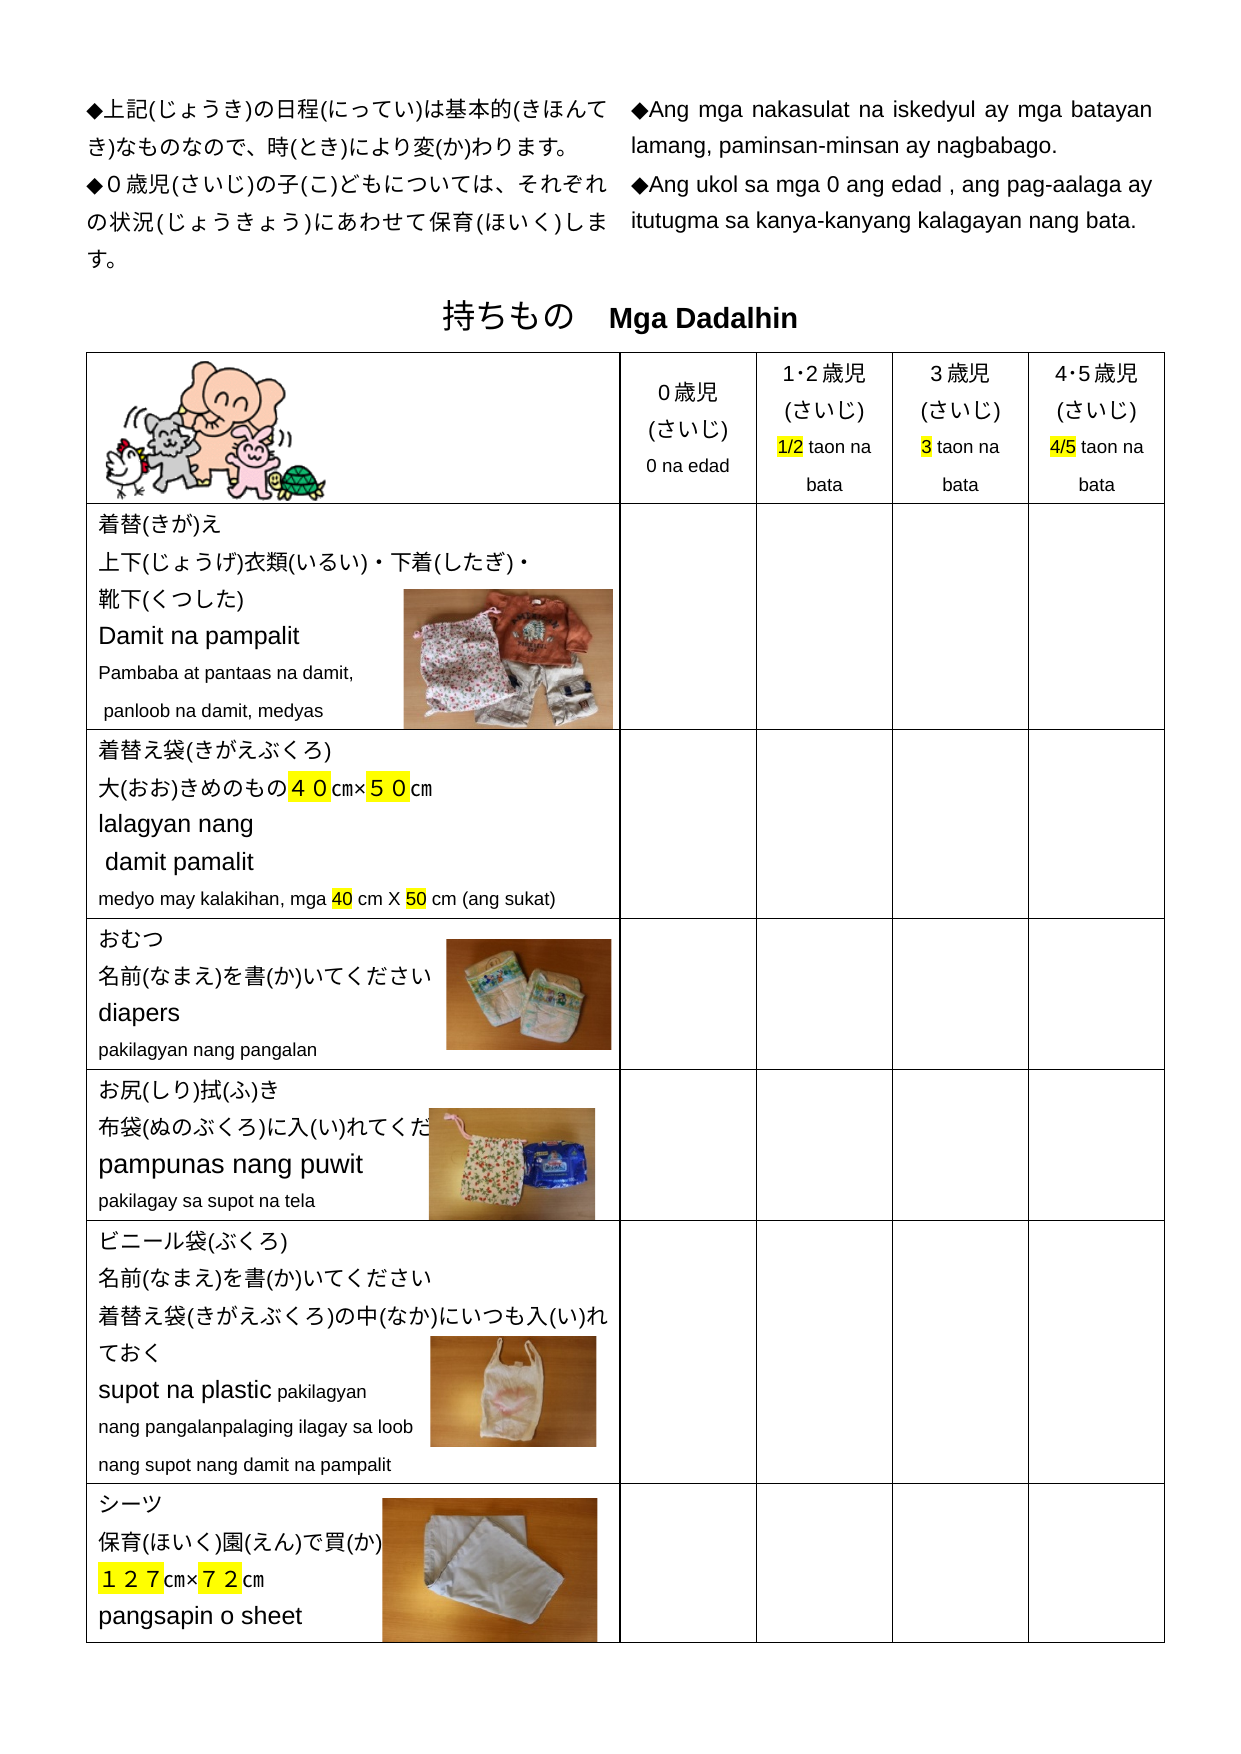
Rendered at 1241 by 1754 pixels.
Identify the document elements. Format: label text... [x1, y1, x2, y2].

table_header 4･5歳児 (さいじ) 4/5 taon na bata [1029, 353, 1164, 503]
table_header 0歳児 (さいじ) 0 na edad [621, 353, 756, 503]
table_cell [1029, 1484, 1164, 1642]
picture [428, 1108, 596, 1220]
table_cell [621, 1221, 756, 1483]
table_header ◆Ang mga nakasulat na iskedyul ay mga batayan lamang, paminsan-minsan ay nagbabago. [620, 90, 1164, 164]
table_header 1･2歳児 (さいじ) 1/2 taon na bata [757, 353, 892, 503]
table_header ◆上記(じょうき)の日程(にってい)は基本的(きほんてき)なものなので、時(とき)により変(か)わります。 [75, 90, 619, 164]
table_cell [621, 504, 756, 729]
table_cell [893, 919, 1028, 1069]
table_cell [1029, 919, 1164, 1069]
picture [105, 361, 326, 501]
table_header [87, 353, 619, 503]
table_cell [757, 730, 892, 918]
picture [446, 939, 612, 1050]
table_cell [621, 730, 756, 918]
table_header 3歳児 (さいじ) 3 taon na bata [893, 353, 1028, 503]
picture [382, 1498, 598, 1642]
picture [430, 1336, 597, 1447]
table_cell [893, 504, 1028, 729]
table_cell [621, 919, 756, 1069]
picture [403, 589, 613, 729]
table_cell [893, 1221, 1028, 1483]
table_cell 着替(きが)え 上下(じょうげ)衣類(いるい)・下着(したぎ)・ 靴下(くつした) Damit na pampalit Pambaba at pantaas na damit, panloob na damit, medyas [87, 504, 619, 729]
table_cell [757, 1070, 892, 1220]
table_cell [621, 1484, 756, 1642]
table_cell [87, 1484, 619, 1642]
table_cell [893, 730, 1028, 918]
table_cell [893, 1070, 1028, 1220]
table_cell [1029, 1221, 1164, 1483]
table_cell [621, 1070, 756, 1220]
table_cell [757, 919, 892, 1069]
table_cell 着替え袋(きがえぶくろ) 大(おお)きめのもの４０㎝×５０㎝ lalagyan nang damit pamalit medyo may kalakihan, mga 40 cm X 50 cm (ang sukat) [87, 730, 619, 918]
table_cell ◆Ang ukol sa mga 0 ang edad , ang pag-aalaga ay itutugma sa kanya-kanyang kalagayan nang bata. [620, 165, 1164, 277]
table_cell おむつ 名前(なまえ)を書(か)いてください diapers pakilagyan nang pangalan [87, 919, 619, 1069]
table_cell [1029, 730, 1164, 918]
table_cell [1029, 504, 1164, 729]
table_cell ビニール袋(ぶくろ) 名前(なまえ)を書(か)いてください 着替え袋(きがえぶくろ)の中(なか)にいつも入(い)れておく supot na plastic pakilagyan nang pangalanpalaging ilagay sa loob nang supot nang damit na pampalit [87, 1221, 619, 1483]
table_cell [757, 1221, 892, 1483]
table_cell [893, 1484, 1028, 1642]
table_cell [757, 504, 892, 729]
table_cell ◆０歳児(さいじ)の子(こ)どもについては、それぞれの状況(じょうきょう)にあわせて保育(ほいく)します。 [75, 165, 619, 277]
table_cell お尻(しり)拭(ふ)き 布袋(ぬのぶくろ)に入(い)れてください pampunas nang puwit pakilagay sa supot na tela [87, 1070, 619, 1220]
table_cell [1029, 1070, 1164, 1220]
text 持ちもの Mga Dadalhin [75, 277, 1165, 352]
table_cell [757, 1484, 892, 1642]
